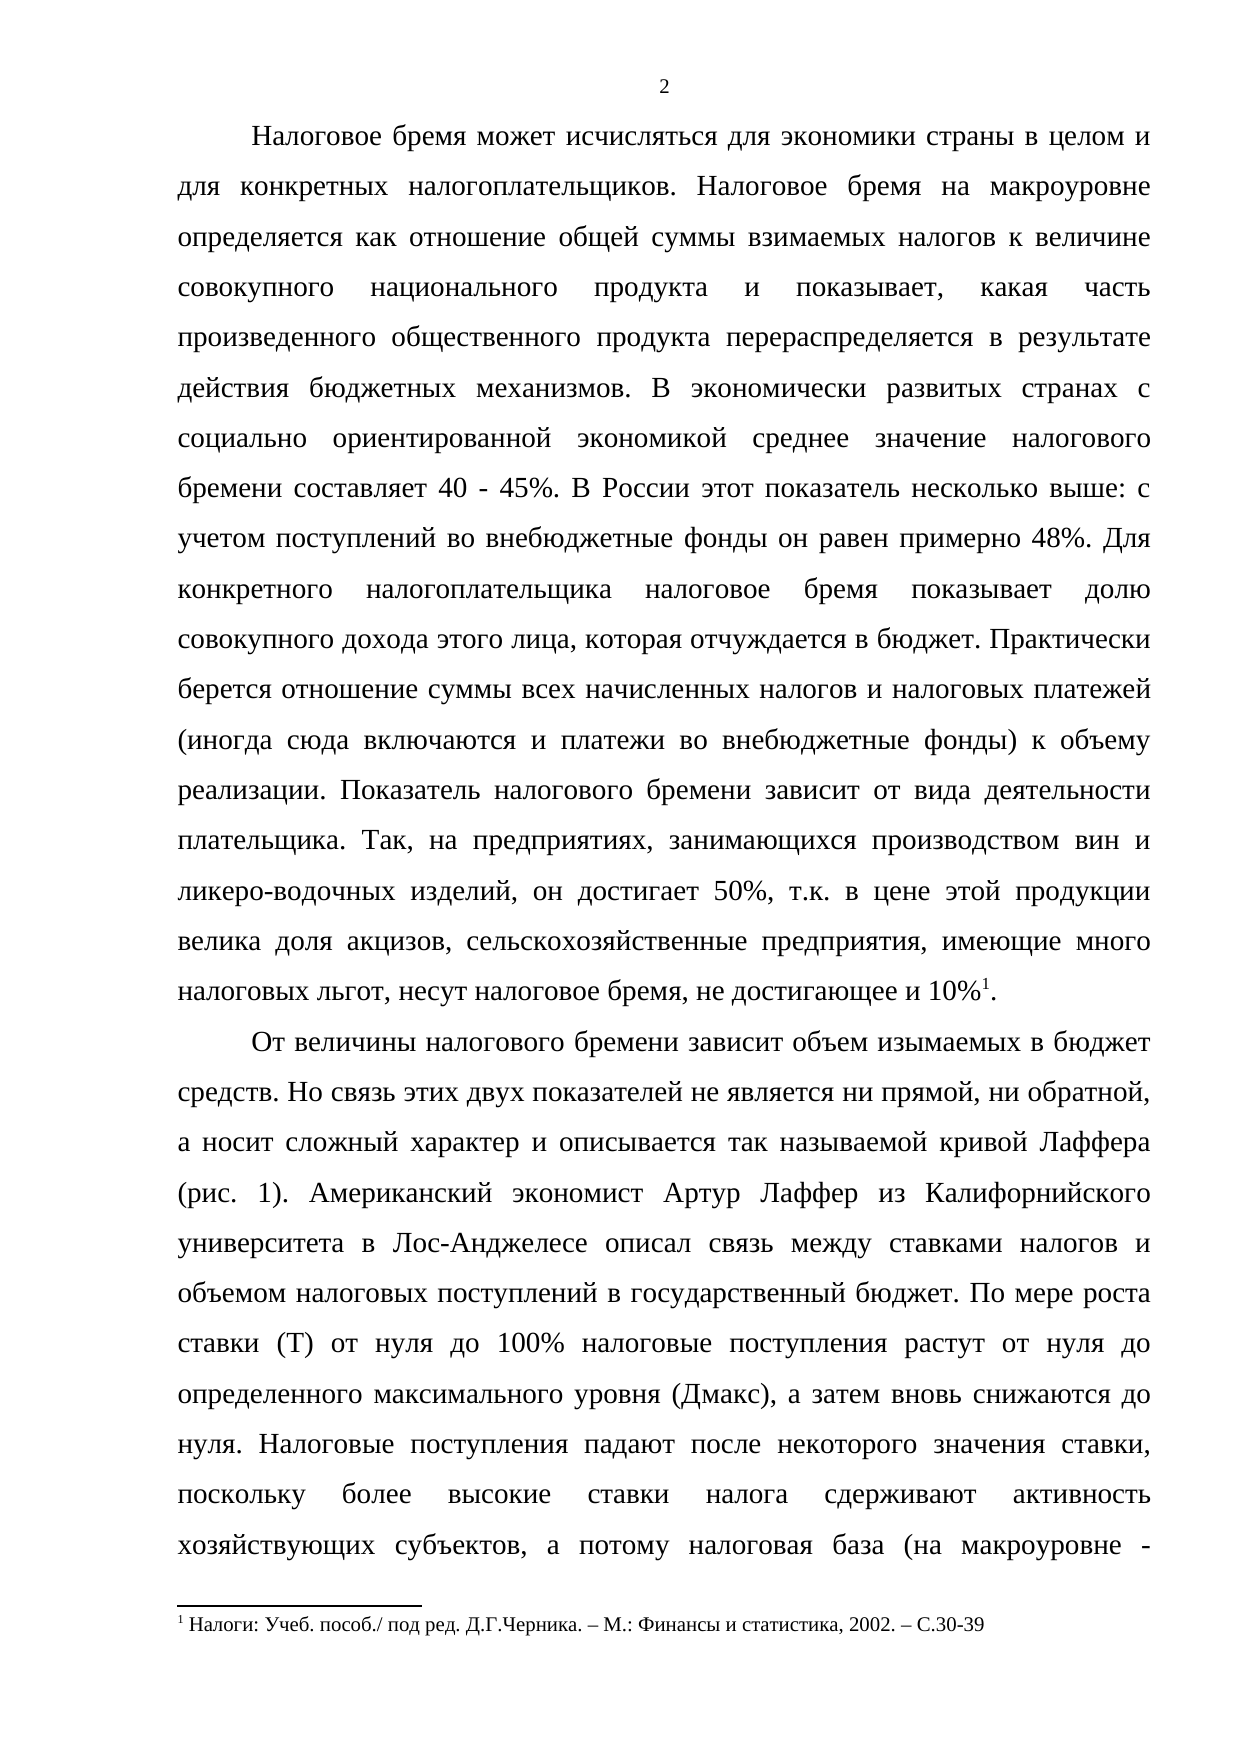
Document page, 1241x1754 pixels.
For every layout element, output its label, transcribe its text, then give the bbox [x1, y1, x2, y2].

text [177, 1024, 1152, 1560]
text Налоговое бремя может исчисляться для экономики страны в целом и для конкретных налогоплательщиков. Налоговое бремя на макроуровне определяется как отношение общей суммы взимаемых налогов к величине совокупного национального продукта и показывает, какая часть произведенного общественного продукта перераспределяется в результате действия бюджетных механизмов. В экономически развитых странах с социально ориентированной экономикой среднее значение налогового бремени составляет 40 - 45%. В России этот показатель несколько выше: с учетом поступлений во внебюджетные фонды он равен примерно 48%. Для конкретного налогоплательщика налоговое бремя показывает долю совокупного дохода этого лица, которая отчуждается в бюджет. Практически берется отношение суммы всех начисленных налогов и налоговых платежей (иногда сюда включаются и платежи во внебюджетные фонды) к объему реализации. Показатель налогового бремени зависит от вида деятельности плательщика. Так, на предприятиях, занимающихся производством вин и ликеро-водочных изделий, он достигает 50%, т.к. в цене этой продукции велика доля акцизов, сельскохозяйственные предприятия, имеющие много налоговых льгот, несут налоговое бремя, не достигающее и 10%. [177, 118, 1152, 1007]
